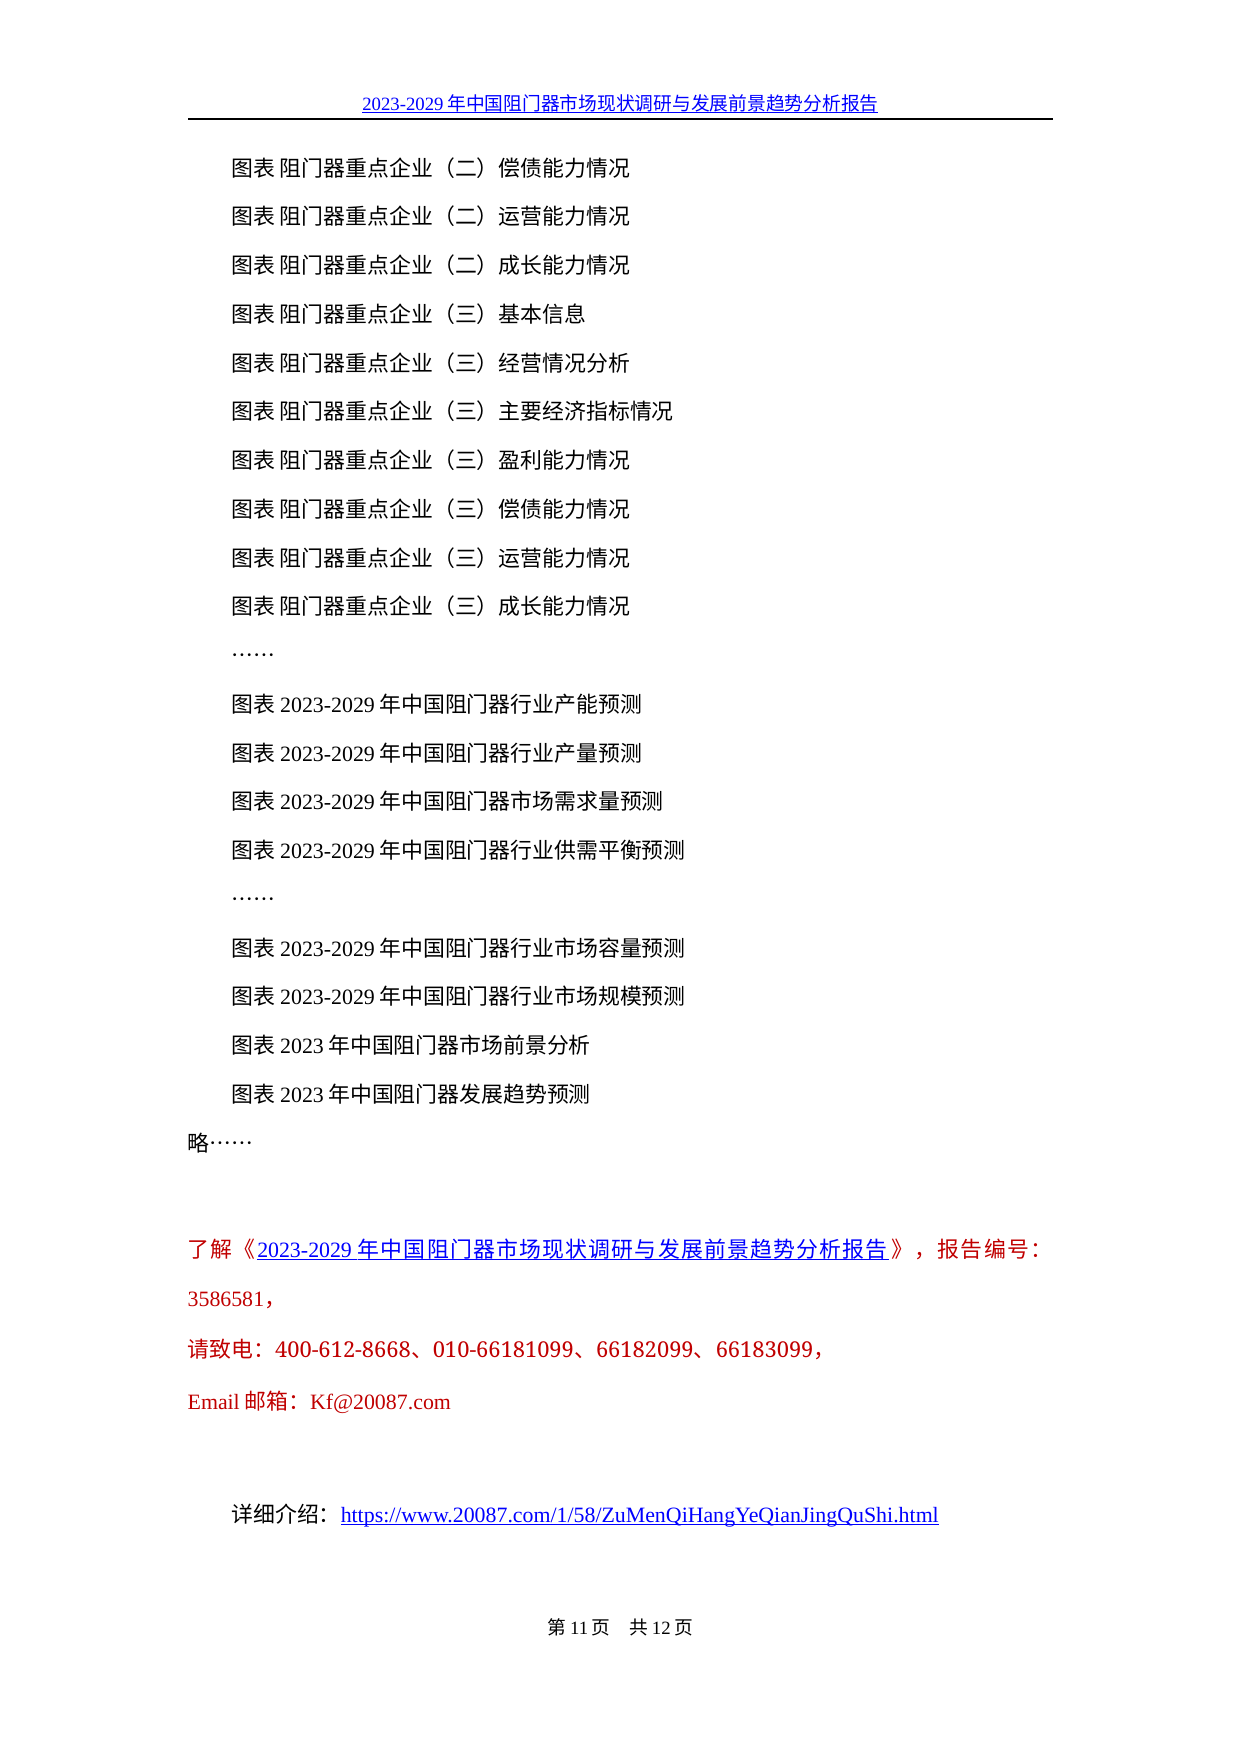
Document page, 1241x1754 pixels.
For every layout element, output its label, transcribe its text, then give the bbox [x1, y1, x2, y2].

text 了解《2023-2029年中国阻门器市场现状调研与发展前景趋势分析报告》，报告编号：3586581， [187, 1232, 1053, 1313]
text Email邮箱：Kf@20087.com [187, 1383, 1053, 1416]
text 请致电：400-612-8668、010-66181099、66182099、66183099， [187, 1332, 1053, 1364]
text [187, 150, 1053, 1158]
text 详细介绍：https://www.20087.com/1/58/ZuMenQiHangYeQianJingQuShi.html [187, 1496, 1053, 1529]
